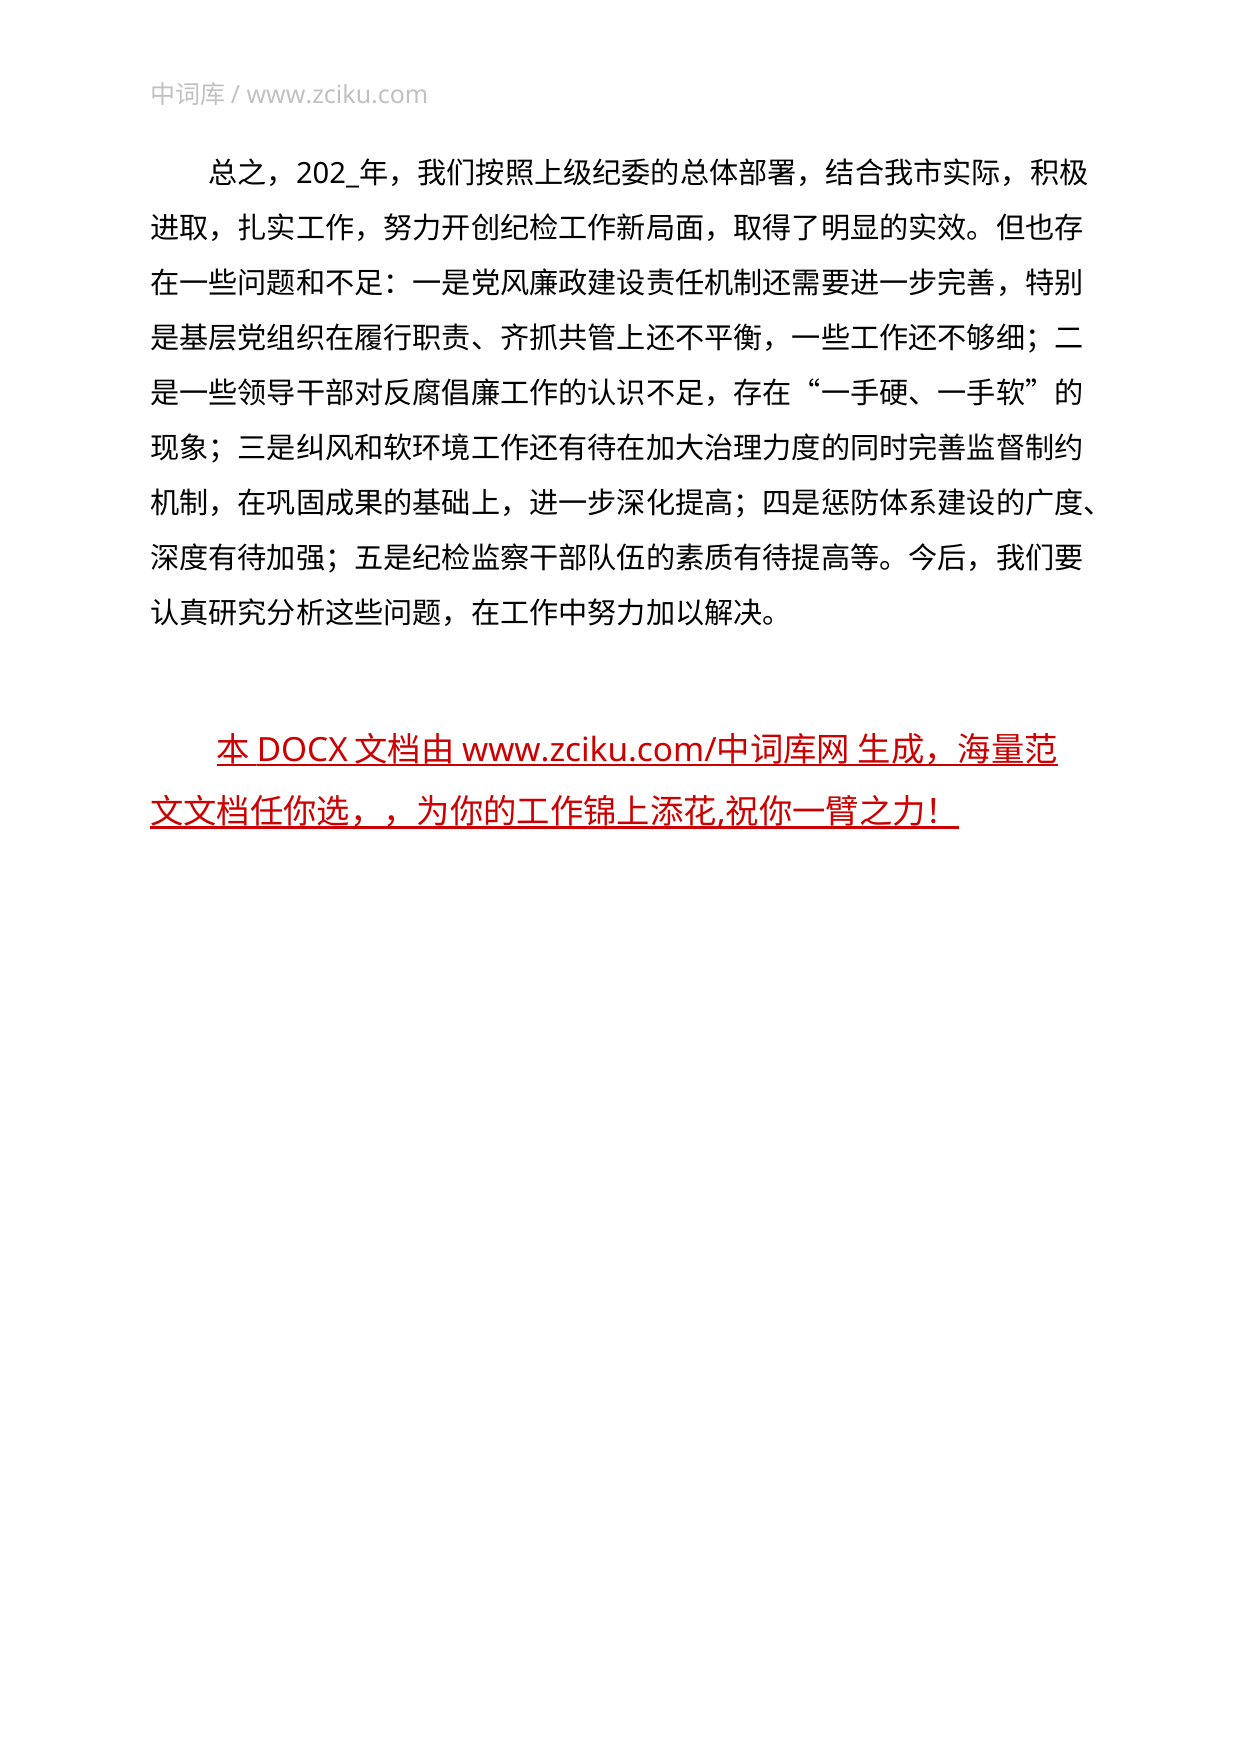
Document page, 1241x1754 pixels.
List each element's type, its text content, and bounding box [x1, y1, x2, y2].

text 本DOCX文档由 www.zciku.com/中词库网 生成，海量范文文档任你选，，为你的工作锦上添花,祝你一臂之力！ [150, 722, 1090, 833]
text 总之，202_年，我们按照上级纪委的总体部署，结合我市实际，积极进取，扎实工作，努力开创纪检工作新局面，取得了明显的实效。但也存在一些问题和不足：一是党风廉政建设责任机制还需要进一步完善，特别是基层党组织在履行职责、齐抓共管上还不平衡，一些工作还不够细；二是一些领导干部对反腐倡廉工作的认识不足，存在“一手硬、一手软”的现象；三是纠风和软环境工作还有待在加大治理力度的同时完善监督制约机制，在巩固成果的基础上，进一步深化提高；四是惩防体系建设的广度、深度有待加强；五是纪检监察干部队伍的素质有待提高等。今后，我们要认真研究分析这些问题，在工作中努力加以解决。 [150, 150, 1090, 632]
